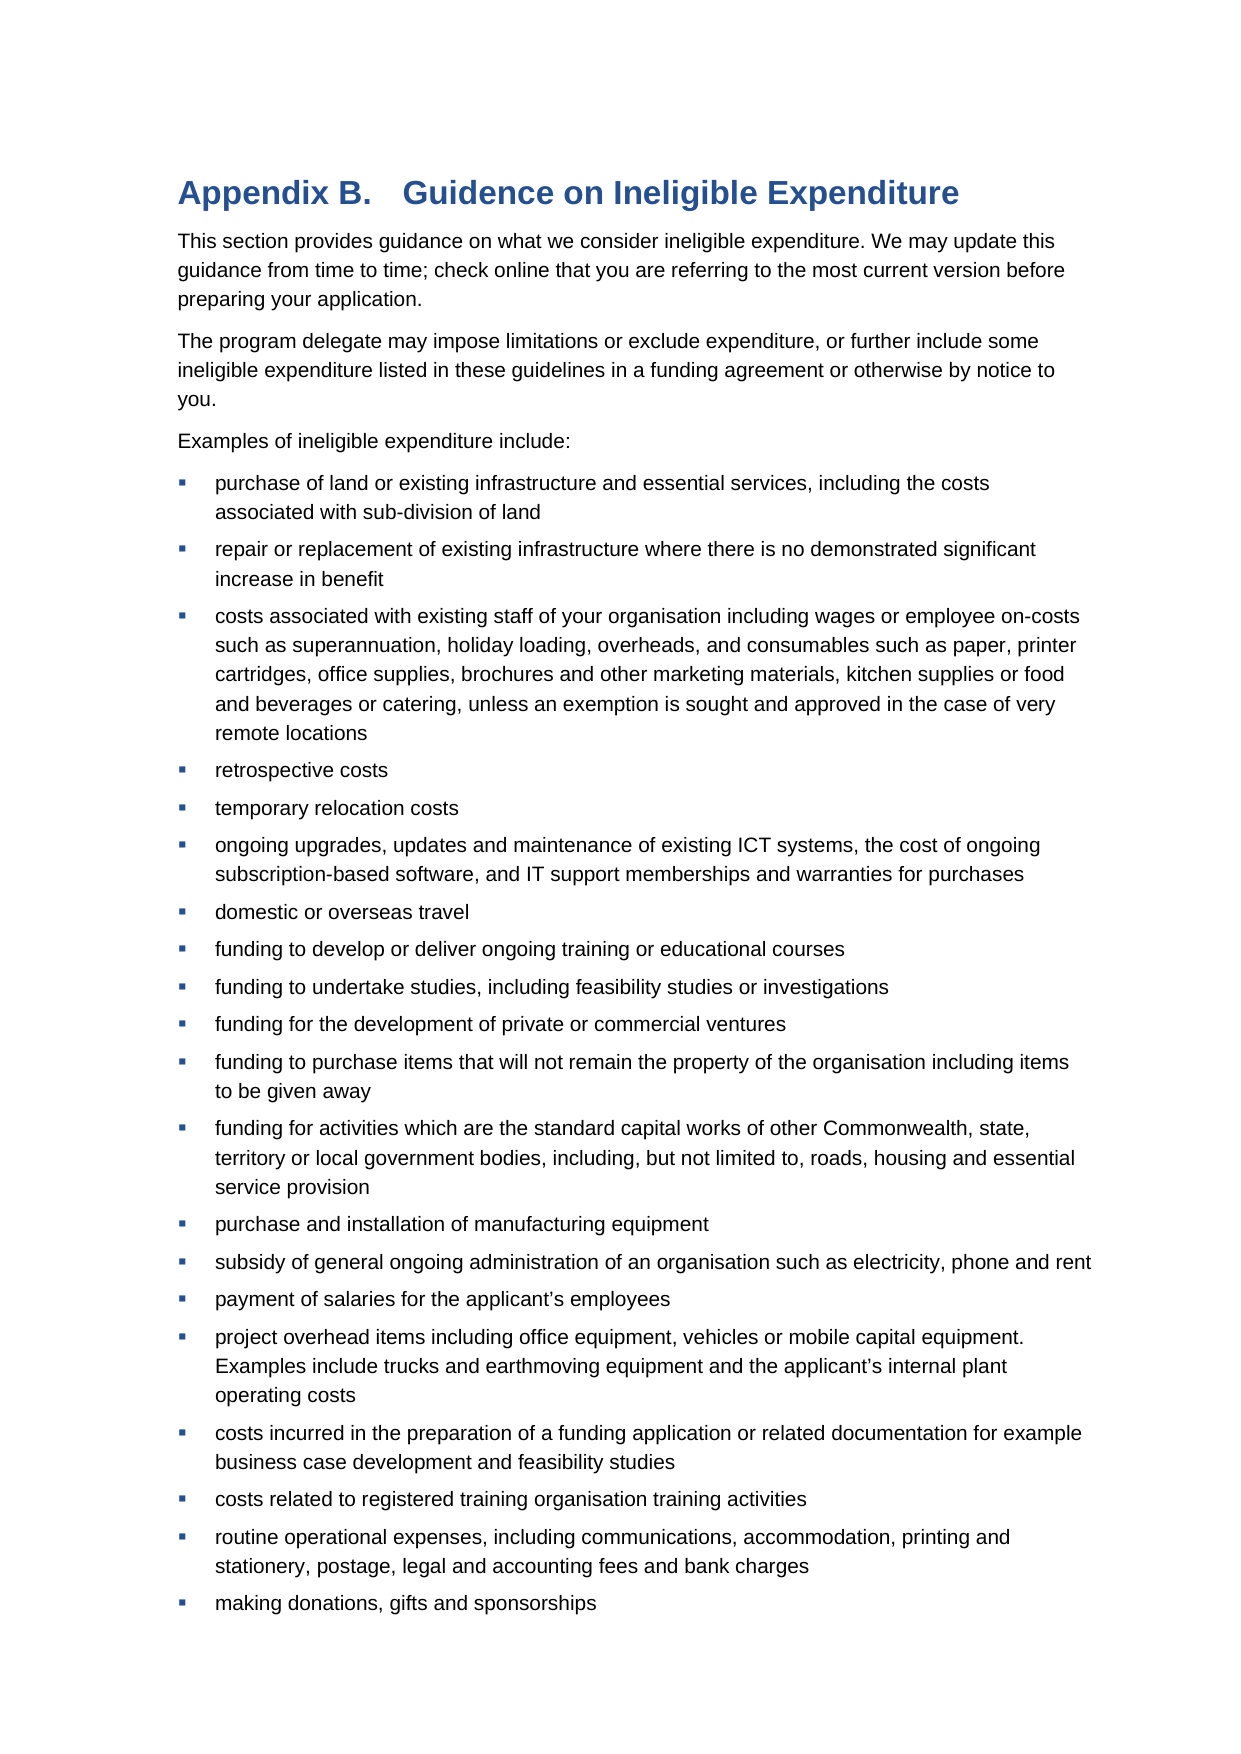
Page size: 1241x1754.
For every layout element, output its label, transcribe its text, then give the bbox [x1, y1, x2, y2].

text This section provides guidance on what we consider ineligible expenditure. We may update this guidance from time to time; check online that you are referring to the most current version before preparing your application. [177, 224, 1092, 311]
list retrospective costs [177, 753, 1092, 782]
list purchase of land or existing infrastructure and essential services, including the costs associated with sub-division of land [177, 465, 1092, 524]
list ongoing upgrades, updates and maintenance of existing ICT systems, the cost of ongoing subscription-based software, and IT support memberships and warranties for purchases [177, 828, 1092, 886]
list project overhead items including office equipment, vehicles or mobile capital equipment. Examples include trucks and earthmoving equipment and the applicant’s internal plant operating costs [177, 1319, 1092, 1407]
list temporary relocation costs [177, 790, 1092, 819]
list routine operational expenses, including communications, accommodation, printing and stationery, postage, legal and accounting fees and bank charges [177, 1519, 1092, 1578]
list costs incurred in the preparation of a funding application or related documentation for example business case development and feasibility studies [177, 1415, 1092, 1474]
list domestic or overseas travel [177, 894, 1092, 924]
list costs associated with existing staff of your organisation including wages or employee on-costs such as superannuation, holiday loading, overheads, and consumables such as paper, printer cartridges, office supplies, brochures and other marketing materials, kitchen supplies or food and beverages or catering, unless an exemption is sought and approved in the case of very remote locations [177, 599, 1092, 744]
text The program delegate may impose limitations or exclude expenditure, or further include some ineligible expenditure listed in these guidelines in a funding agreement or otherwise by notice to you. [177, 324, 1092, 411]
list funding to purchase items that will not remain the property of the organisation including items to be given away [177, 1044, 1092, 1103]
list purchase and installation of manufacturing equipment [177, 1207, 1092, 1236]
list repair or replacement of existing infrastructure where there is no demonstrated significant increase in benefit [177, 532, 1092, 590]
list payment of salaries for the applicant’s employees [177, 1282, 1092, 1311]
subtitle Guidence on Ineligible Expenditure [177, 173, 1092, 211]
list funding to develop or deliver ongoing training or educational courses [177, 932, 1092, 961]
list costs related to registered training organisation training activities [177, 1482, 1092, 1511]
list funding to undertake studies, including feasibility studies or investigations [177, 969, 1092, 999]
list making donations, gifts and sponsorships [177, 1586, 1092, 1615]
text Examples of ineligible expenditure include: [177, 424, 1092, 453]
list funding for activities which are the standard capital works of other Commonwealth, state, territory or local government bodies, including, but not limited to, roads, housing and essential service provision [177, 1111, 1092, 1199]
list subsidy of general ongoing administration of an organisation such as electricity, phone and rent [177, 1244, 1092, 1274]
list funding for the development of private or commercial ventures [177, 1007, 1092, 1036]
